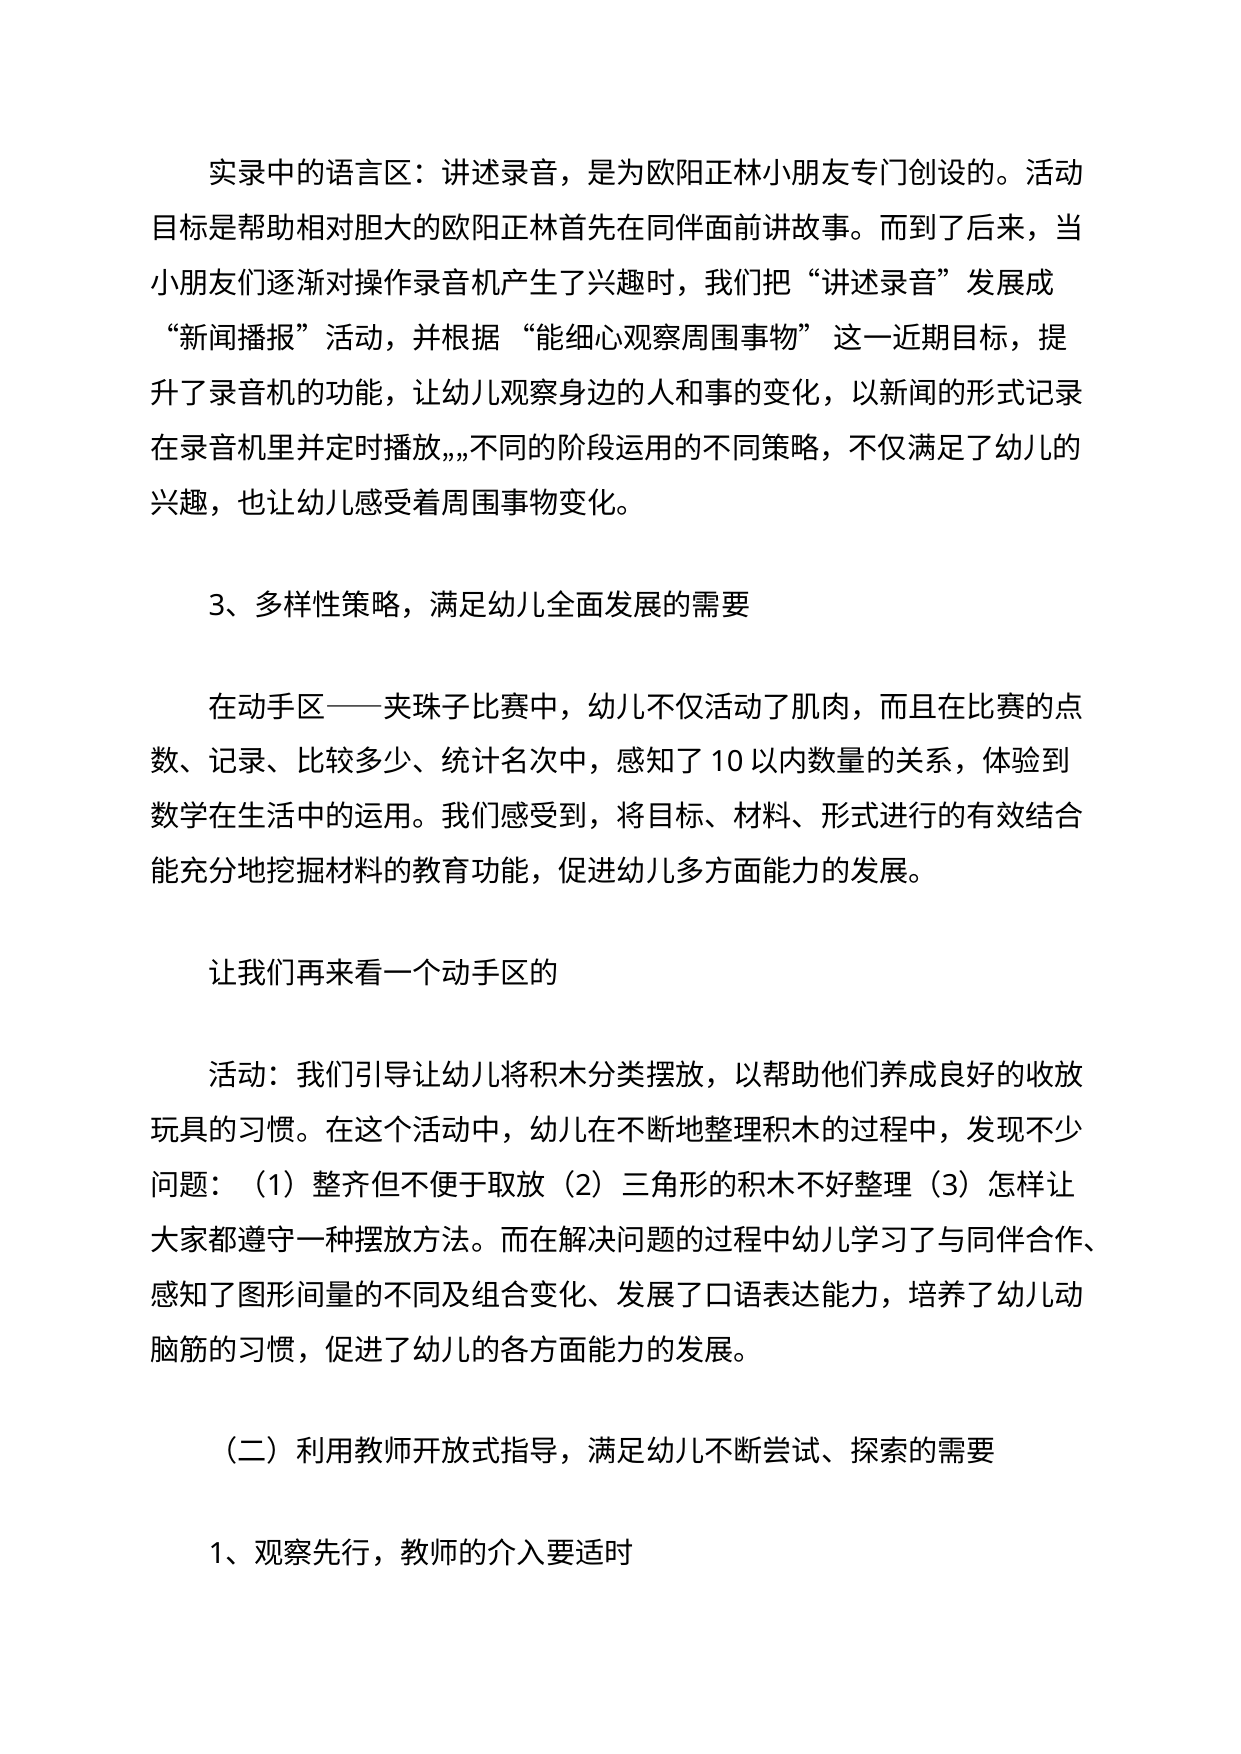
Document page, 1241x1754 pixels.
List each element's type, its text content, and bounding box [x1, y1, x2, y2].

text 活动：我们引导让幼儿将积木分类摆放，以帮助他们养成良好的收放玩具的习惯。在这个活动中，幼儿在不断地整理积木的过程中，发现不少问题：（1）整齐但不便于取放（2）三角形的积木不好整理（3）怎样让大家都遵守一种摆放方法。而在解决问题的过程中幼儿学习了与同伴合作、感知了图形间量的不同及组合变化、发展了口语表达能力，培养了幼儿动脑筋的习惯，促进了幼儿的各方面能力的发展。 [150, 1051, 1090, 1368]
text 实录中的语言区：讲述录音，是为欧阳正林小朋友专门创设的。活动目标是帮助相对胆大的欧阳正林首先在同伴面前讲故事。而到了后来，当小朋友们逐渐对操作录音机产生了兴趣时，我们把“讲述录音”发展成“新闻播报”活动，并根据 “能细心观察周围事物” 这一近期目标，提升了录音机的功能，让幼儿观察身边的人和事的变化，以新闻的形式记录在录音机里并定时播放„„不同的阶段运用的不同策略，不仅满足了幼儿的兴趣，也让幼儿感受着周围事物变化。 [150, 150, 1090, 522]
text 1、观察先行，教师的介入要适时 [150, 1529, 1090, 1572]
text 3、多样性策略，满足幼儿全面发展的需要 [150, 581, 1090, 623]
text 让我们再来看一个动手区的 [150, 950, 1090, 992]
text （二）利用教师开放式指导，满足幼儿不断尝试、探索的需要 [150, 1428, 1090, 1470]
text 在动手区——夹珠子比赛中，幼儿不仅活动了肌肉，而且在比赛的点数、记录、比较多少、统计名次中，感知了10以内数量的关系，体验到数学在生活中的运用。我们感受到，将目标、材料、形式进行的有效结合能充分地挖掘材料的教育功能，促进幼儿多方面能力的发展。 [150, 683, 1090, 890]
